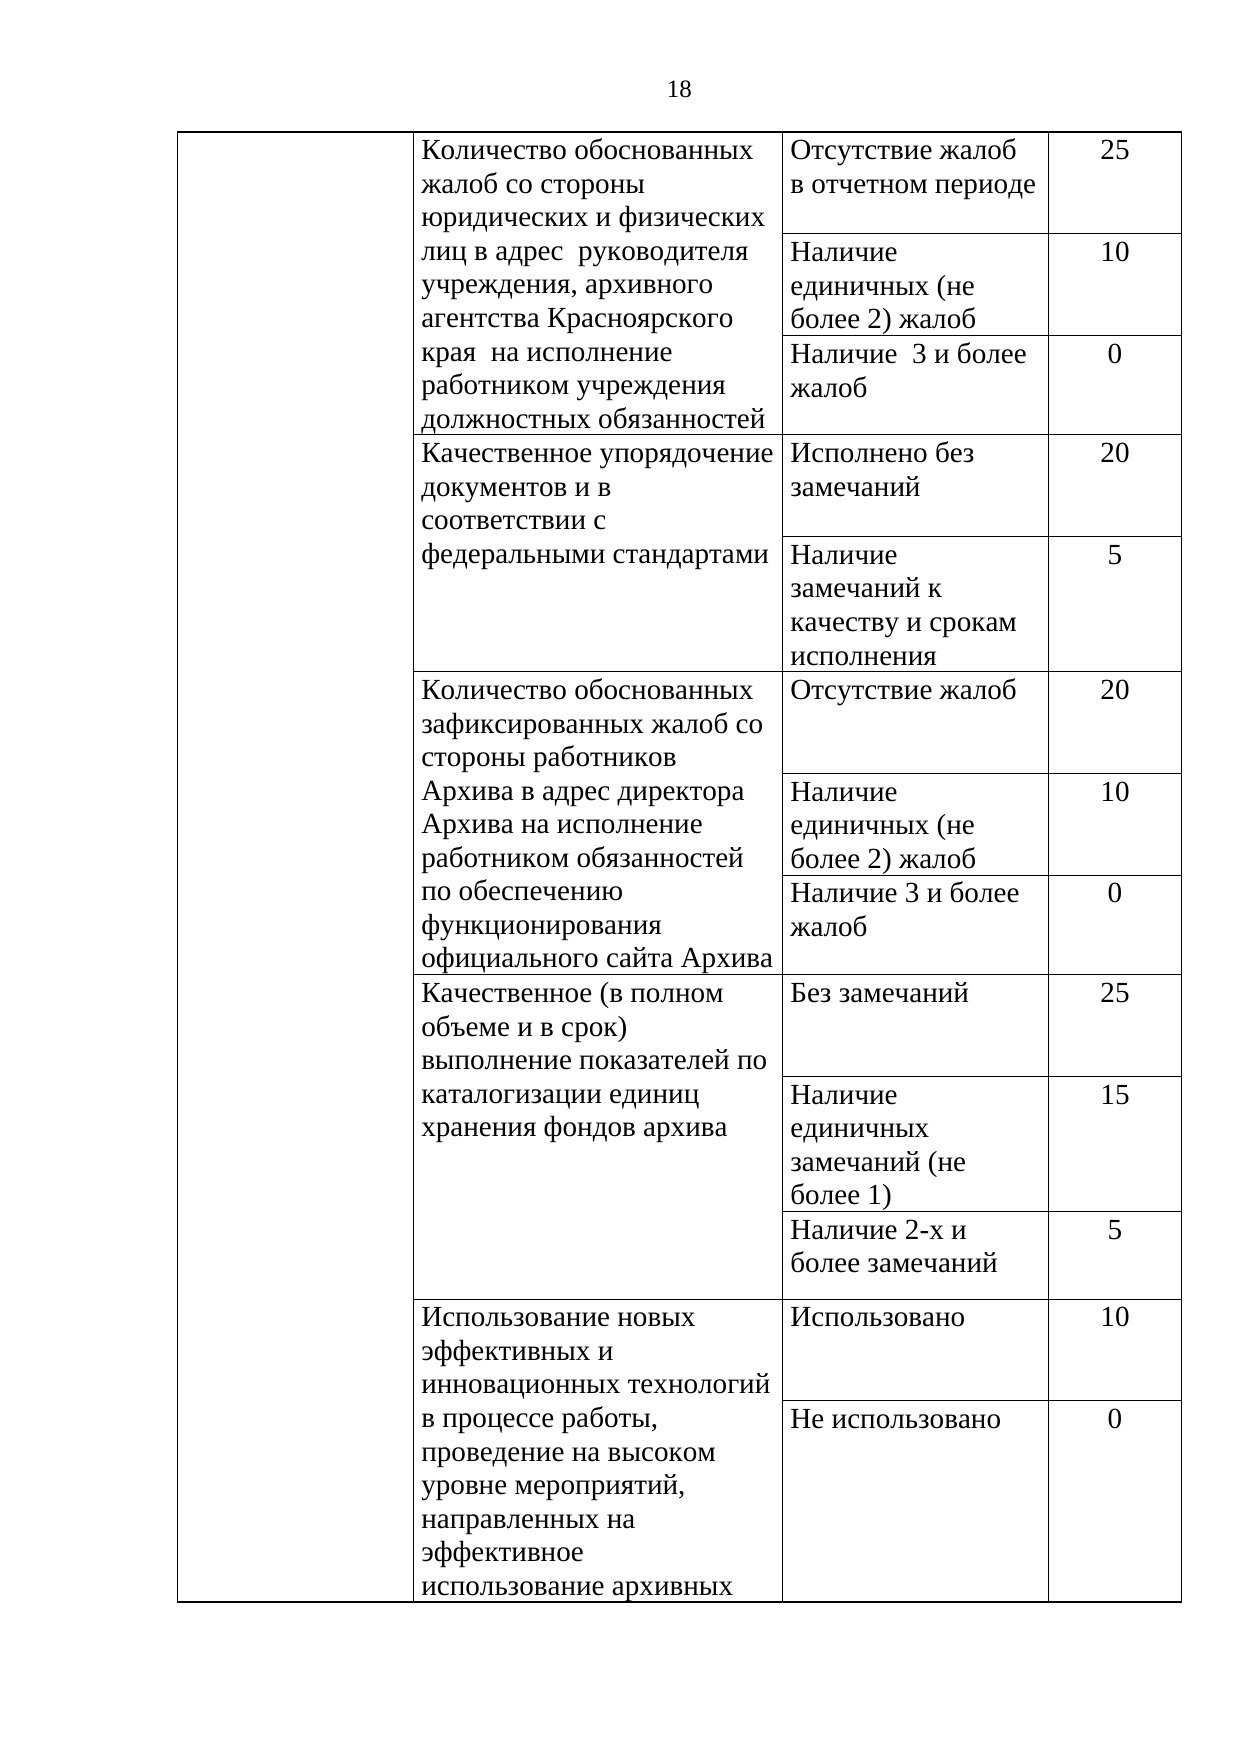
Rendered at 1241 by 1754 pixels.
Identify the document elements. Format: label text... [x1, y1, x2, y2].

table_cell Наличие единичных (не более 2) жалоб [783, 774, 1048, 874]
table_cell 5 [1049, 1212, 1181, 1298]
table_cell Использовано [783, 1300, 1048, 1400]
table_cell Наличие единичных (не более 2) жалоб [783, 234, 1048, 335]
table_cell 15 [1049, 1077, 1181, 1211]
table_cell Наличие 3 и более жалоб [783, 336, 1048, 434]
table_cell 0 [1049, 336, 1181, 434]
table_cell Исполнено без замечаний [783, 435, 1048, 536]
table_cell Отсутствие жалоб [783, 672, 1048, 773]
table_cell 25 [1049, 975, 1181, 1076]
table_cell 0 [1049, 876, 1181, 974]
table_cell Без замечаний [783, 975, 1048, 1076]
table_cell Наличие замечаний к качеству и срокам исполнения [783, 537, 1048, 671]
table_cell Наличие 3 и более жалоб [783, 876, 1048, 974]
table_cell Качественное упорядочение документов и в соответствии с федеральными стандартами [414, 435, 782, 671]
table_cell [178, 133, 413, 1601]
table_cell Не использовано [783, 1401, 1048, 1601]
table_cell Использование новых эффективных и инновационных технологий в процессе работы, проведение на высоком уровне мероприятий, направленных на эффективное использование архивных документов [414, 1300, 782, 1601]
table_cell 20 [1049, 435, 1181, 536]
table_cell 0 [1049, 1401, 1181, 1601]
table_cell 20 [1049, 672, 1181, 773]
table_cell Наличие единичных замечаний (не более 1) [783, 1077, 1048, 1211]
table_cell Отсутствие жалоб в отчетном периоде [783, 133, 1048, 233]
table_cell Количество обоснованных жалоб со стороны юридических и физических лиц в адрес руководителя учреждения, архивного агентства Красноярского края на исполнение работником учреждения должностных обязанностей [414, 133, 782, 434]
table_cell Наличие 2-х и более замечаний [783, 1212, 1048, 1298]
table_cell 5 [1049, 537, 1181, 671]
table_cell 10 [1049, 234, 1181, 335]
table_cell 10 [1049, 774, 1181, 874]
table_cell 25 [1049, 133, 1181, 233]
table_cell Количество обоснованных зафиксированных жалоб со стороны работников Архива в адрес директора Архива на исполнение работником обязанностей по обеспечению функционирования официального сайта Архива [414, 672, 782, 974]
table_cell Качественное (в полном объеме и в срок) выполнение показателей по каталогизации единиц хранения фондов архива [414, 975, 782, 1298]
table_cell 10 [1049, 1300, 1181, 1400]
